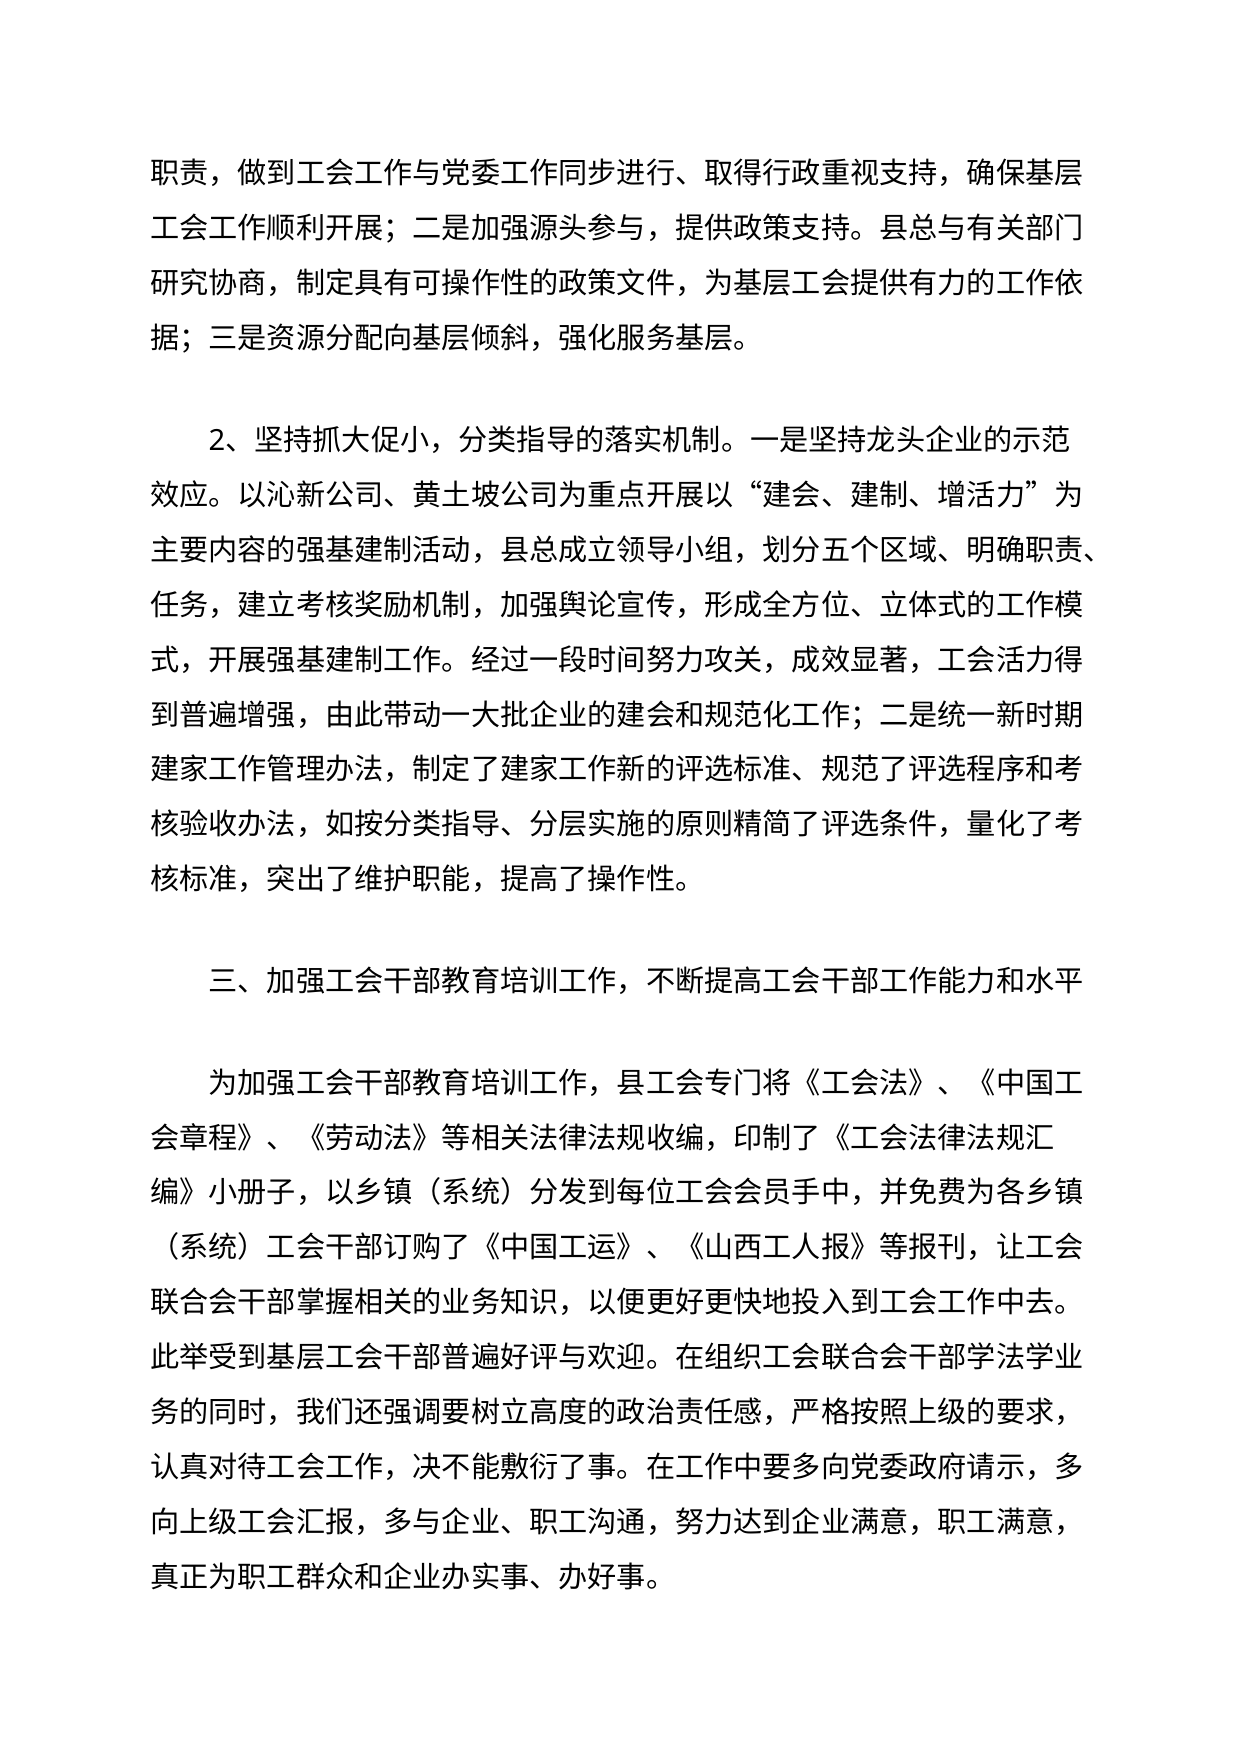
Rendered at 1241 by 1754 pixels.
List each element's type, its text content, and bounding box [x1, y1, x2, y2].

text 为加强工会干部教育培训工作，县工会专门将《工会法》、《中国工会章程》、《劳动法》等相关法律法规收编，印制了《工会法律法规汇编》小册子，以乡镇（系统）分发到每位工会会员手中，并免费为各乡镇（系统）工会干部订购了《中国工运》、《山西工人报》等报刊，让工会联合会干部掌握相关的业务知识，以便更好更快地投入到工会工作中去。此举受到基层工会干部普遍好评与欢迎。在组织工会联合会干部学法学业务的同时，我们还强调要树立高度的政治责任感，严格按照上级的要求，认真对待工会工作，决不能敷衍了事。在工作中要多向党委政府请示，多向上级工会汇报，多与企业、职工沟通，努力达到企业满意，职工满意，真正为职工群众和企业办实事、办好事。 [150, 1059, 1090, 1596]
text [150, 150, 1090, 357]
text 三、加强工会干部教育培训工作，不断提高工会干部工作能力和水平 [150, 957, 1090, 1000]
text 2、坚持抓大促小，分类指导的落实机制。一是坚持龙头企业的示范效应。以沁新公司、黄土坡公司为重点开展以“建会、建制、增活力”为主要内容的强基建制活动，县总成立领导小组，划分五个区域、明确职责、任务，建立考核奖励机制，加强舆论宣传，形成全方位、立体式的工作模式，开展强基建制工作。经过一段时间努力攻关，成效显著，工会活力得到普遍增强，由此带动一大批企业的建会和规范化工作；二是统一新时期建家工作管理办法，制定了建家工作新的评选标准、规范了评选程序和考核验收办法，如按分类指导、分层实施的原则精简了评选条件，量化了考核标准，突出了维护职能，提高了操作性。 [150, 416, 1090, 898]
